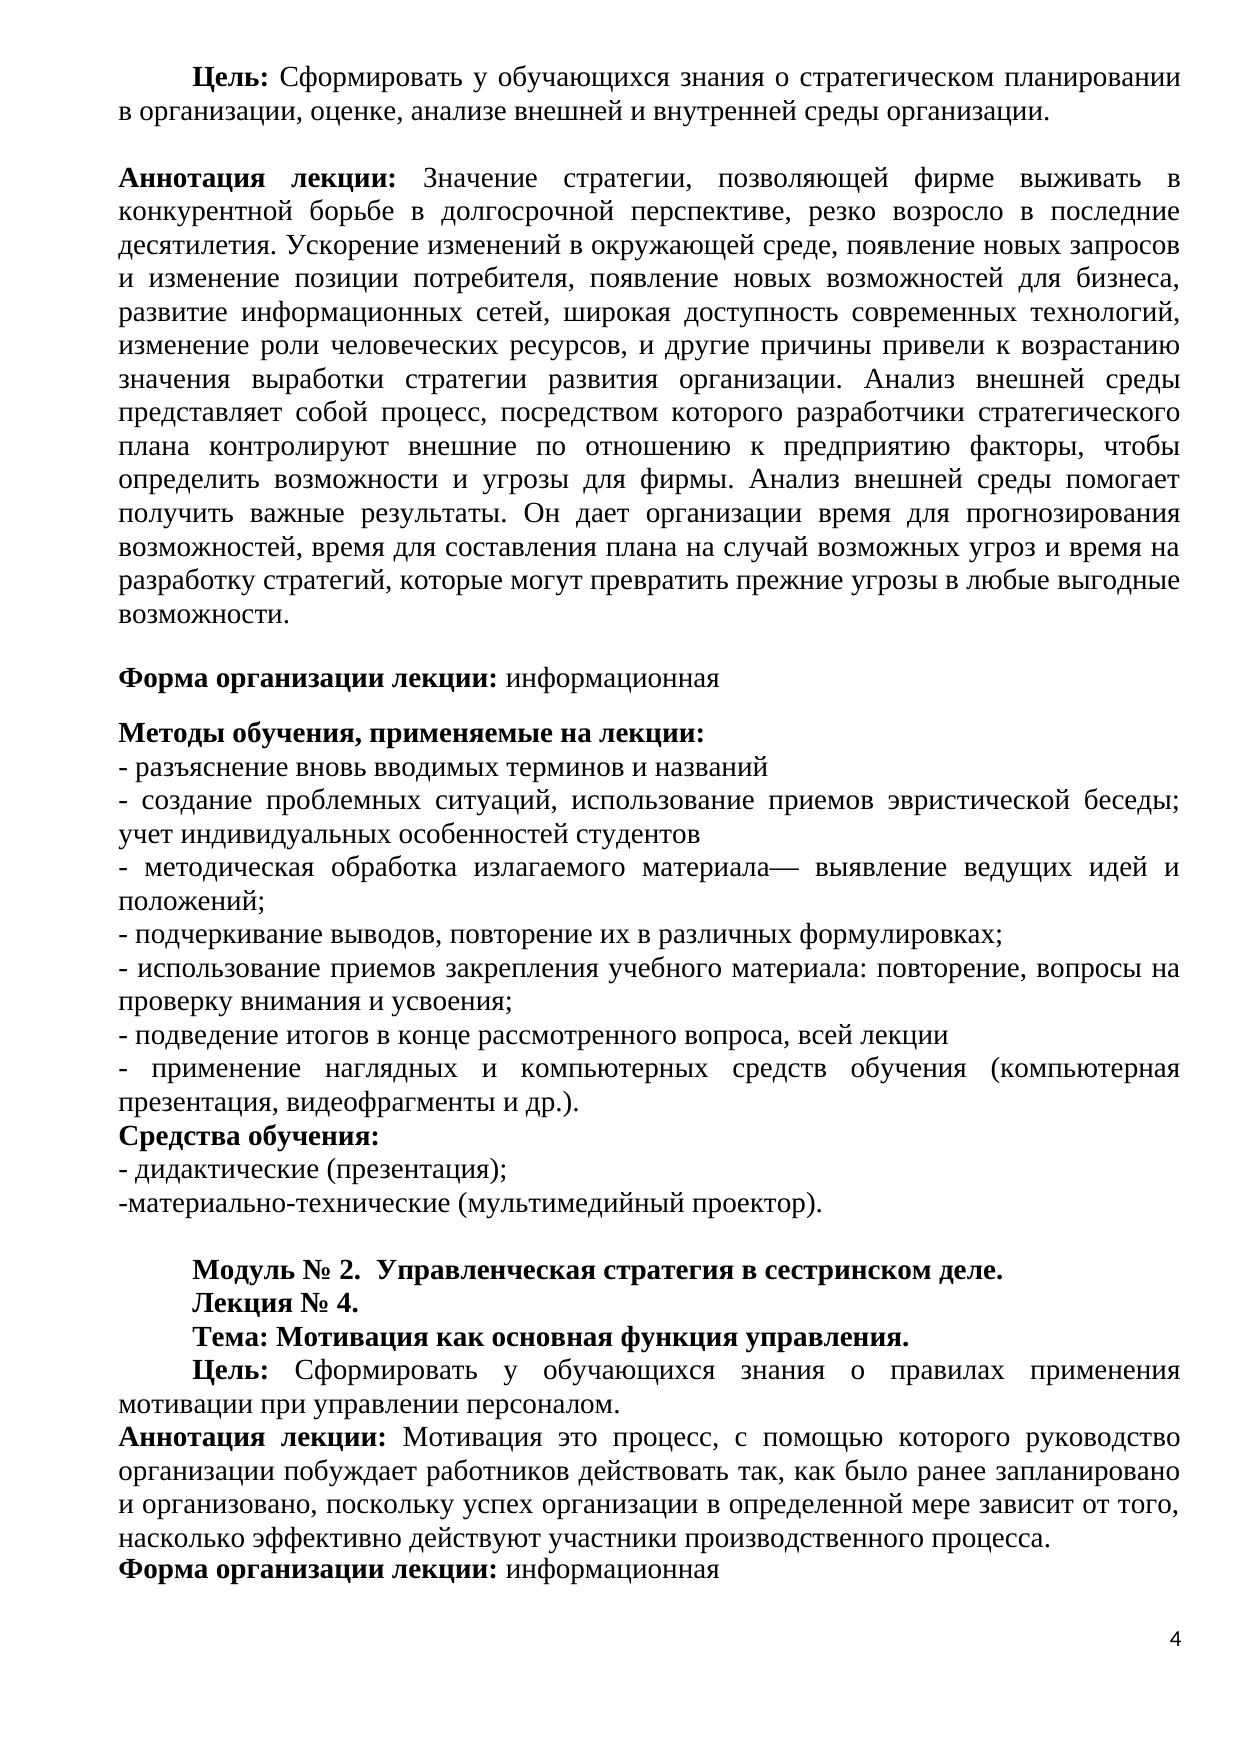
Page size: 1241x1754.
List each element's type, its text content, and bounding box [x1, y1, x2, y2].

text Методы обучения, применяемые на лекции: [118, 715, 1181, 749]
text - дидактические (презентация); [118, 1151, 1181, 1185]
text - методическая обработка излагаемого материала— выявление ведущих идей и положений; [118, 849, 1181, 916]
text - разъяснение вновь вводимых терминов и названий [118, 749, 1181, 782]
text Аннотация лекции: Мотивация это процесс, с помощью которого руководство организации побуждает работников действовать так, как было ранее запланировано и организовано, поскольку успех организации в определенной мере зависит от того, насколько эффективно действуют участники производственного процесса. [118, 1419, 1181, 1554]
text Модуль № 2. Управленческая стратегия в сестринском деле. [118, 1252, 1181, 1285]
text Аннотация лекции: Значение стратегии, позволяющей фирме выживать в конкурентной борьбе в долгосрочной перспективе, резко возросло в последние десятилетия. Ускорение изменений в окружающей среде, появление новых запросов и изменение позиции потребителя, появление новых возможностей для бизнеса, развитие информационных сетей, широкая доступность современных технологий, изменение роли человеческих ресурсов, и другие причины привели к возрастанию значения выработки стратегии развития организации. Анализ внешней среды представляет собой процесс, посредством которого разработчики стратегического плана контролируют внешние по отношению к предприятию факторы, чтобы определить возможности и угрозы для фирмы. Анализ внешней среды помогает получить важные результаты. Он дает организации время для прогнозирования возможностей, время для составления плана на случай возможных угроз и время на разработку стратегий, которые могут превратить прежние угрозы в любые выгодные возможности. [118, 160, 1181, 629]
text - подчеркивание выводов, повторение их в различных формулировках; [118, 916, 1181, 950]
text -материально-технические (мультимедийный проектор). [118, 1185, 1181, 1218]
text - применение наглядных и компьютерных средств обучения (компьютерная презентация, видеофрагменты и др.). [118, 1051, 1181, 1118]
text Цель: Сформировать у обучающихся знания о стратегическом планировании в организации, оценке, анализе внешней и внутренней среды организации. [118, 59, 1181, 126]
text - создание проблемных ситуаций, использование приемов эвристической беседы; учет индивидуальных особенностей студентов [118, 782, 1181, 849]
text Форма организации лекции: информационная [118, 663, 1180, 694]
text Форма организации лекции: информационная [118, 1554, 1180, 1585]
text - подведение итогов в конце рассмотренного вопроса, всей лекции [118, 1017, 1181, 1051]
text Тема: Мотивация как основная функция управления. [118, 1319, 1181, 1352]
text Лекция № 4. [118, 1285, 1181, 1319]
text Цель: Сформировать у обучающихся знания о правилах применения мотивации при управлении персоналом. [118, 1352, 1181, 1419]
text - использование приемов закрепления учебного материала: повторение, вопросы на проверку внимания и усвоения; [118, 950, 1181, 1017]
text Средства обучения: [118, 1118, 1181, 1151]
